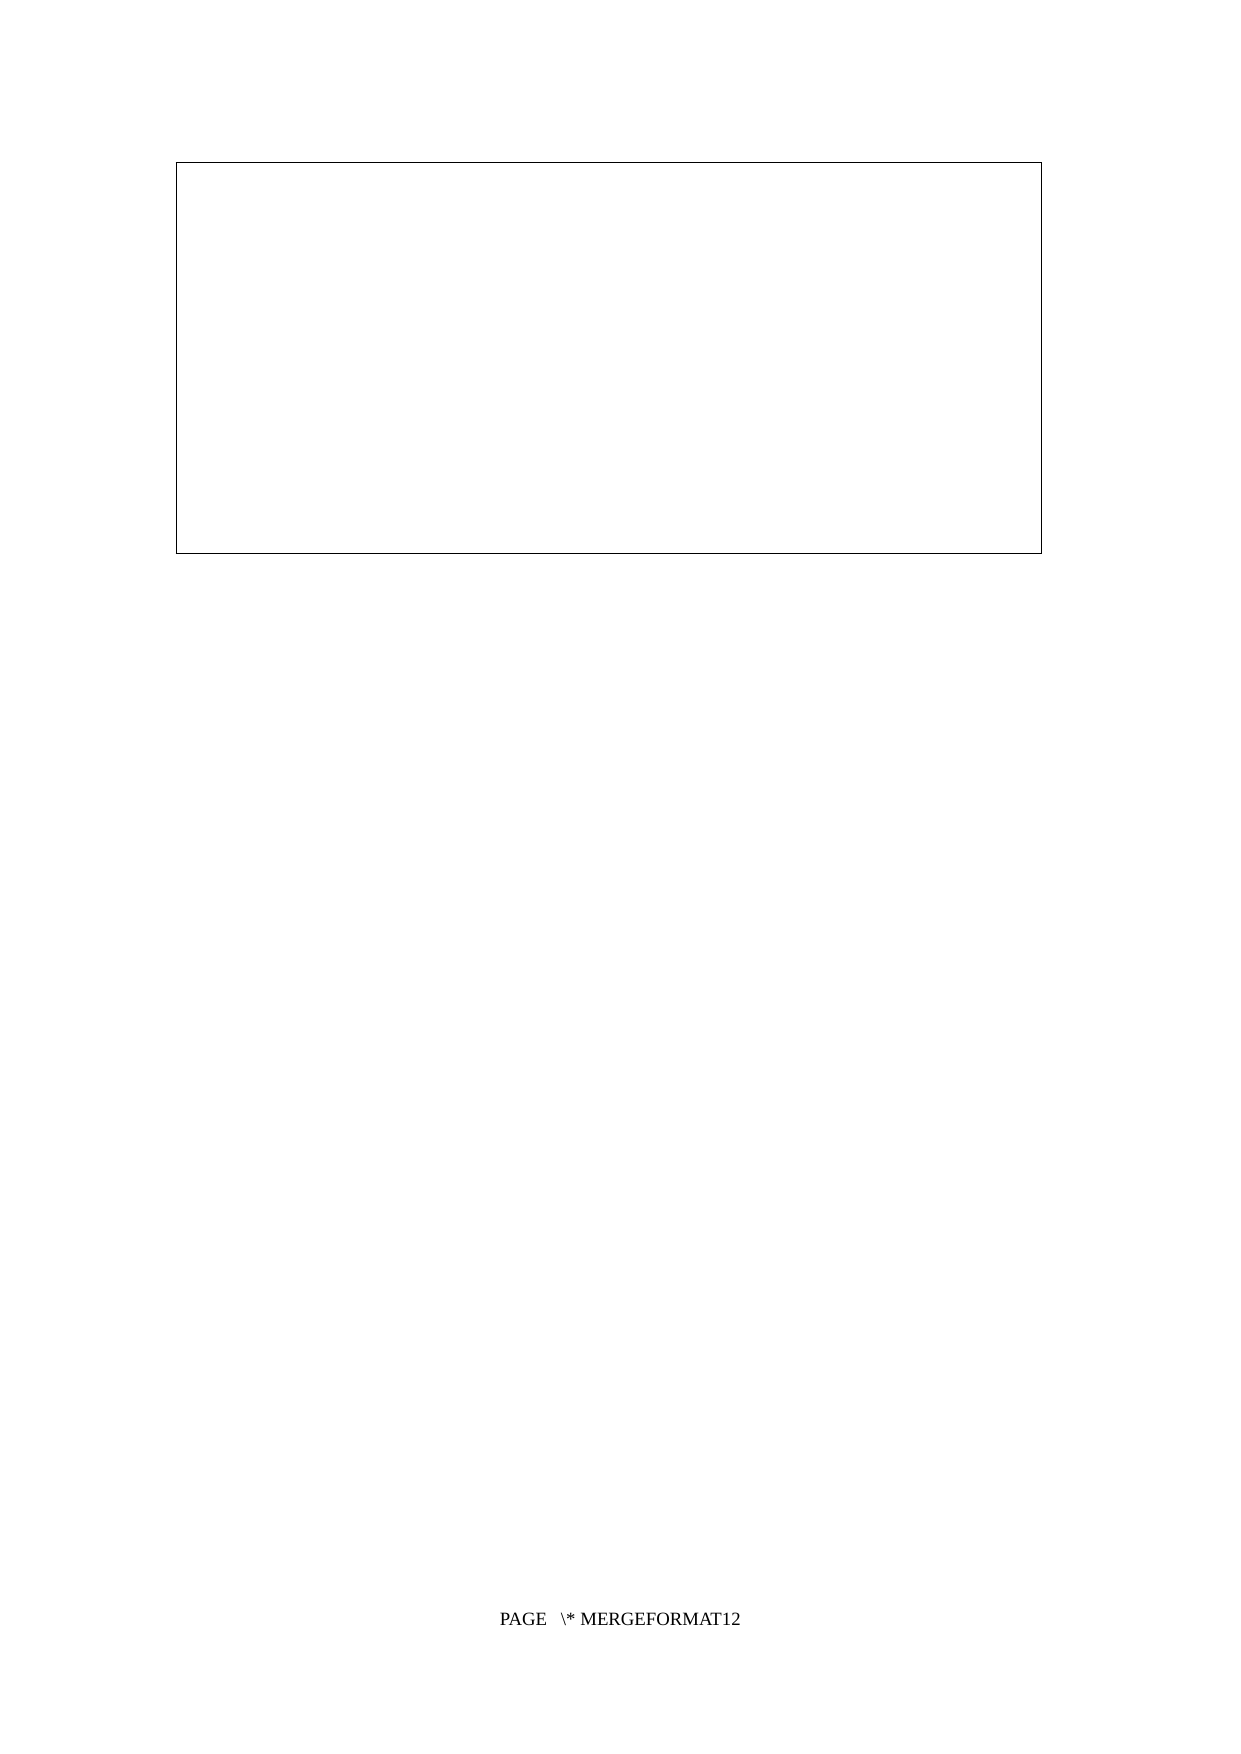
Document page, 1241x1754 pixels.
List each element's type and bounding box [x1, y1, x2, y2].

table_header [177, 163, 1041, 553]
